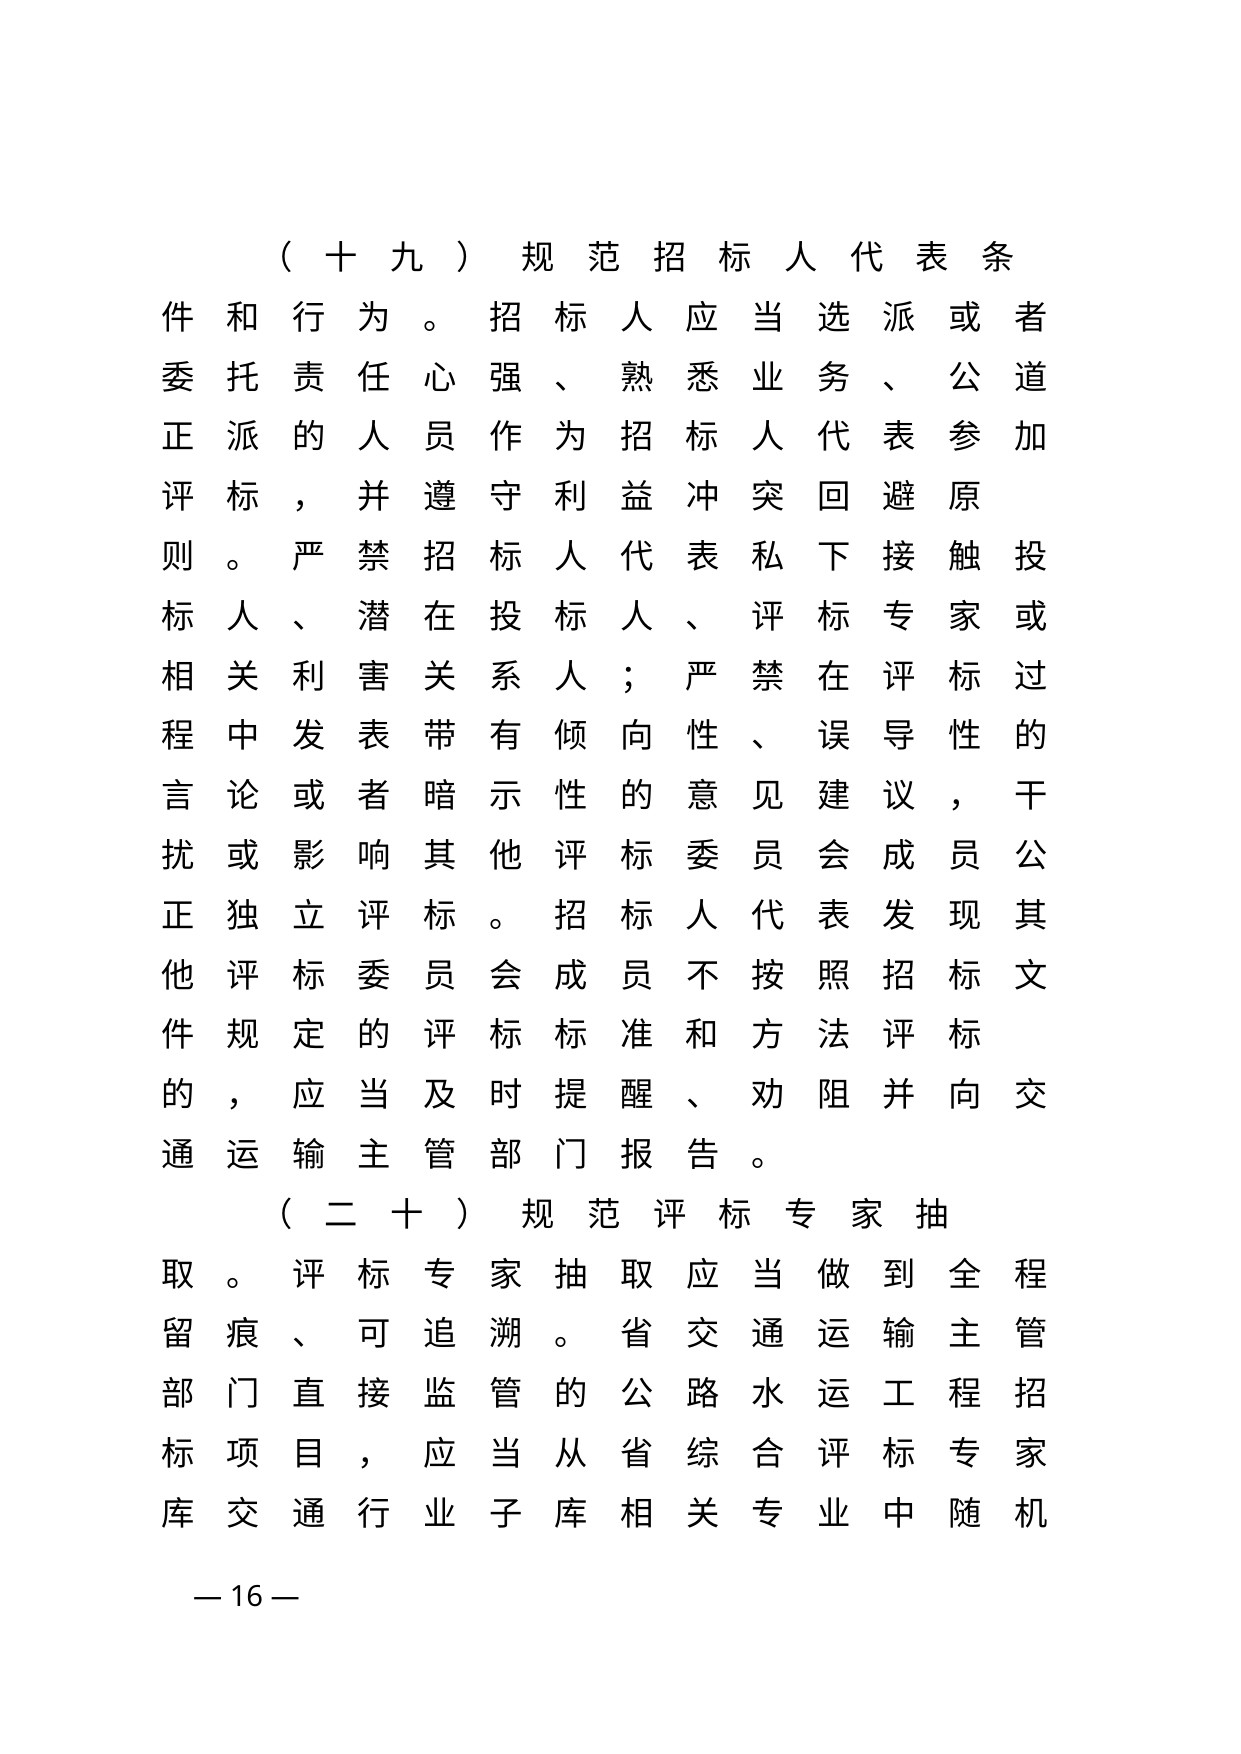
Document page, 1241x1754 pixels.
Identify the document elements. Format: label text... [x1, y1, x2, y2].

text （十九）规范招标人代表条件和行为。招标人应当选派或者委托责任心强、熟悉业务、公道正派的人员作为招标人代表参加评标，并遵守利益冲突回避原则。严禁招标人代表私下接触投标人、潜在投标人、评标专家或相关利害关系人；严禁在评标过程中发表带有倾向性、误导性的言论或者暗示性的意见建议，干扰或影响其他评标委员会成员公正独立评标。招标人代表发现其他评标委员会成员不按照招标文件规定的评标标准和方法评标的，应当及时提醒、劝阻并向交通运输主管部门报告。 [161, 225, 1079, 1182]
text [161, 1182, 1079, 1541]
